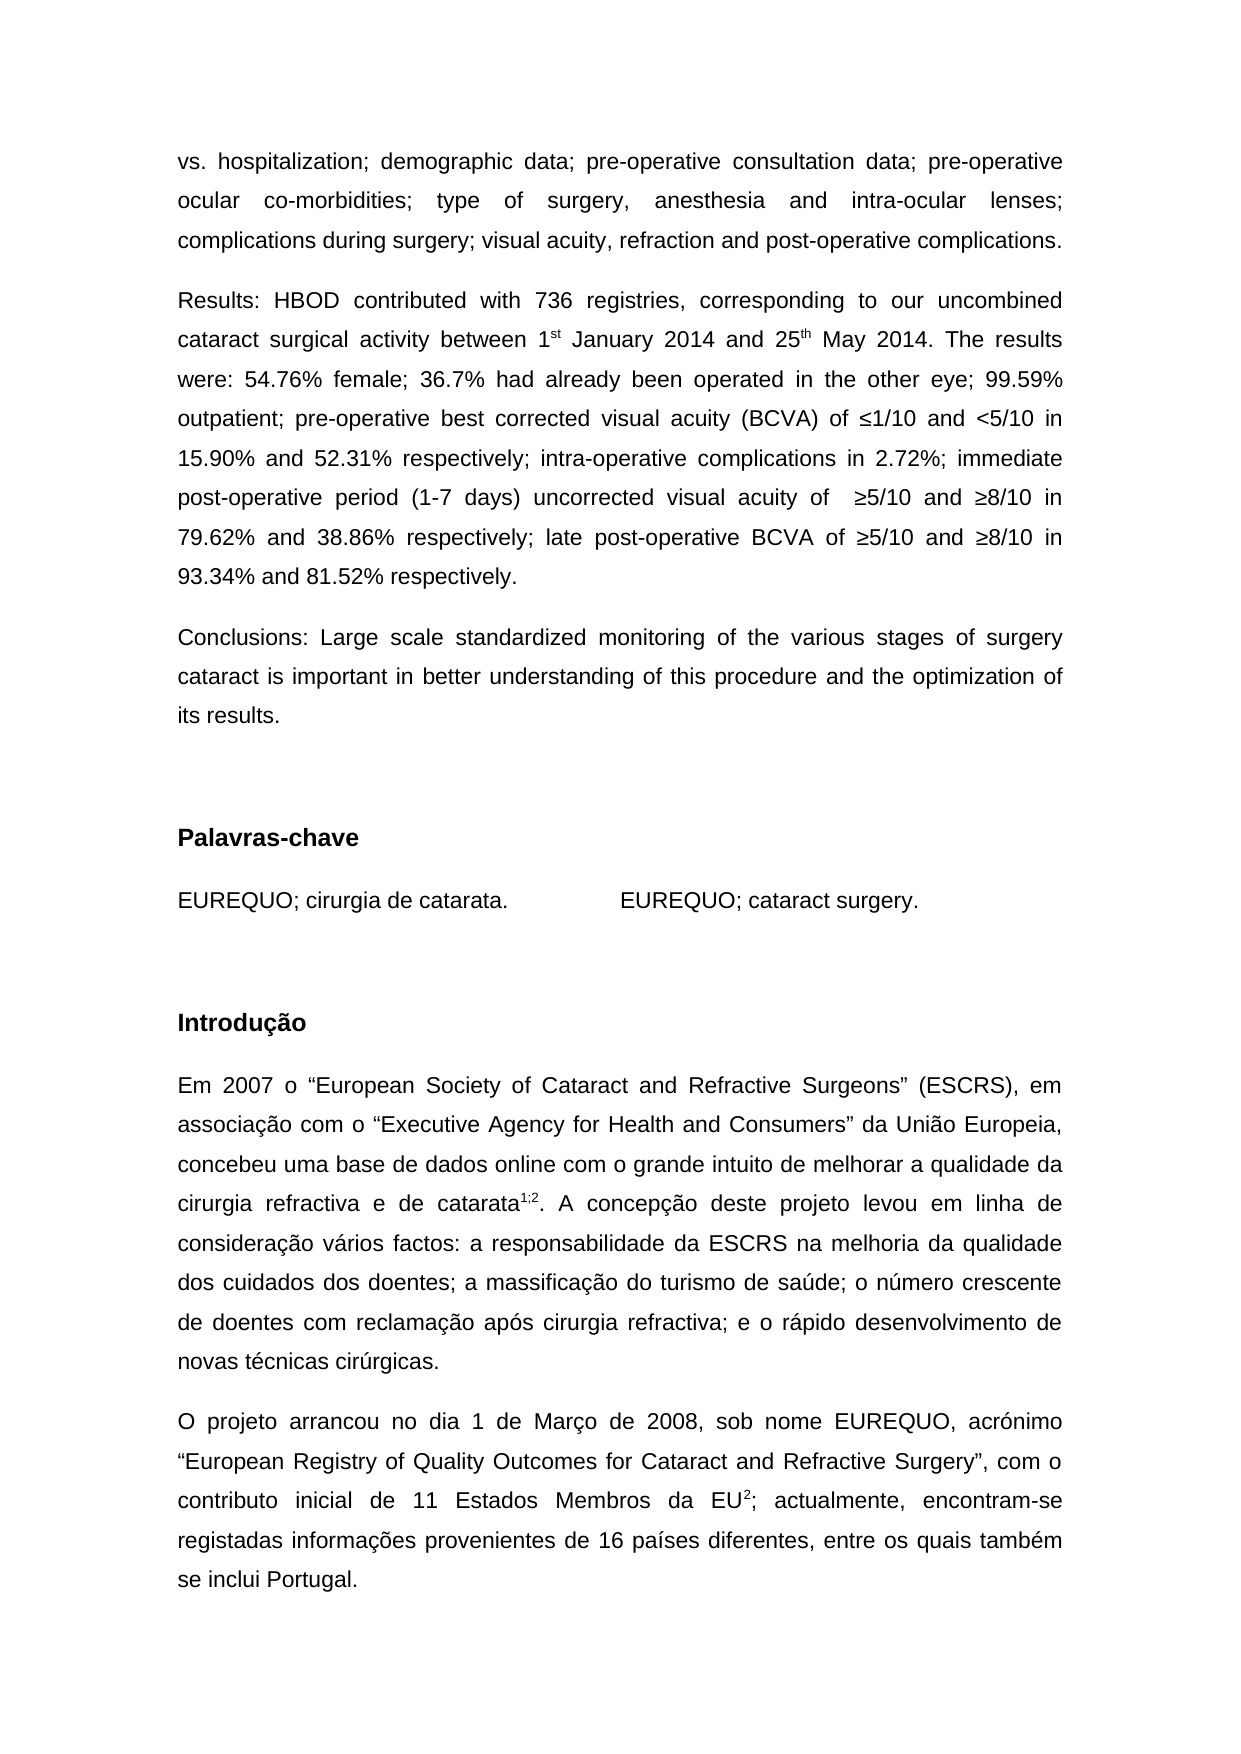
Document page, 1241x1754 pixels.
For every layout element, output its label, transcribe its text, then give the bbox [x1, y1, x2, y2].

text O projeto arrancou no dia 1 de Março de 2008, sob nome EUREQUO, acrónimo “European Registry of Quality Outcomes for Cataract and Refractive Surgery”, com o contributo inicial de 11 Estados Membros da EU2; actualmente, encontram-se registadas informações provenientes de 16 países diferentes, entre os quais também se inclui Portugal. [177, 1408, 1063, 1593]
text Conclusions: Large scale standardized monitoring of the various stages of surgery cataract is important in better understanding of this procedure and the optimization of its results. [177, 623, 1063, 729]
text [177, 148, 1063, 253]
text Introdução [177, 1008, 1063, 1036]
text Results: HBOD contributed with 736 registries, corresponding to our uncombined cataract surgical activity between 1st January 2014 and 25th May 2014. The results were: 54.76% female; 36.7% had already been operated in the other eye; 99.59% outpatient; pre-operative best corrected visual acuity (BCVA) of ≤1/10 and <5/10 in 15.90% and 52.31% respectively; intra-operative complications in 2.72%; immediate post-operative period (1-7 days) uncorrected visual acuity of ≥5/10 and ≥8/10 in 79.62% and 38.86% respectively; late post-operative BCVA of ≥5/10 and ≥8/10 in 93.34% and 81.52% respectively. [177, 287, 1063, 589]
text Palavras-chave [177, 823, 1063, 852]
text Em 2007 o “European Society of Cataract and Refractive Surgeons” (ESCRS), em associação com o “Executive Agency for Health and Consumers” da União Europeia, concebeu uma base de dados online com o grande intuito de melhorar a qualidade da cirurgia refractiva e de catarata1;2. A concepção deste projeto levou em linha de consideração vários factos: a responsabilidade da ESCRS na melhoria da qualidade dos cuidados dos doentes; a massificação do turismo de saúde; o número crescente de doentes com reclamação após cirurgia refractiva; e o rápido desenvolvimento de novas técnicas cirúrgicas. [177, 1072, 1063, 1374]
text EUREQUO; cirurgia de catarata. EUREQUO; cataract surgery. [177, 887, 1063, 913]
